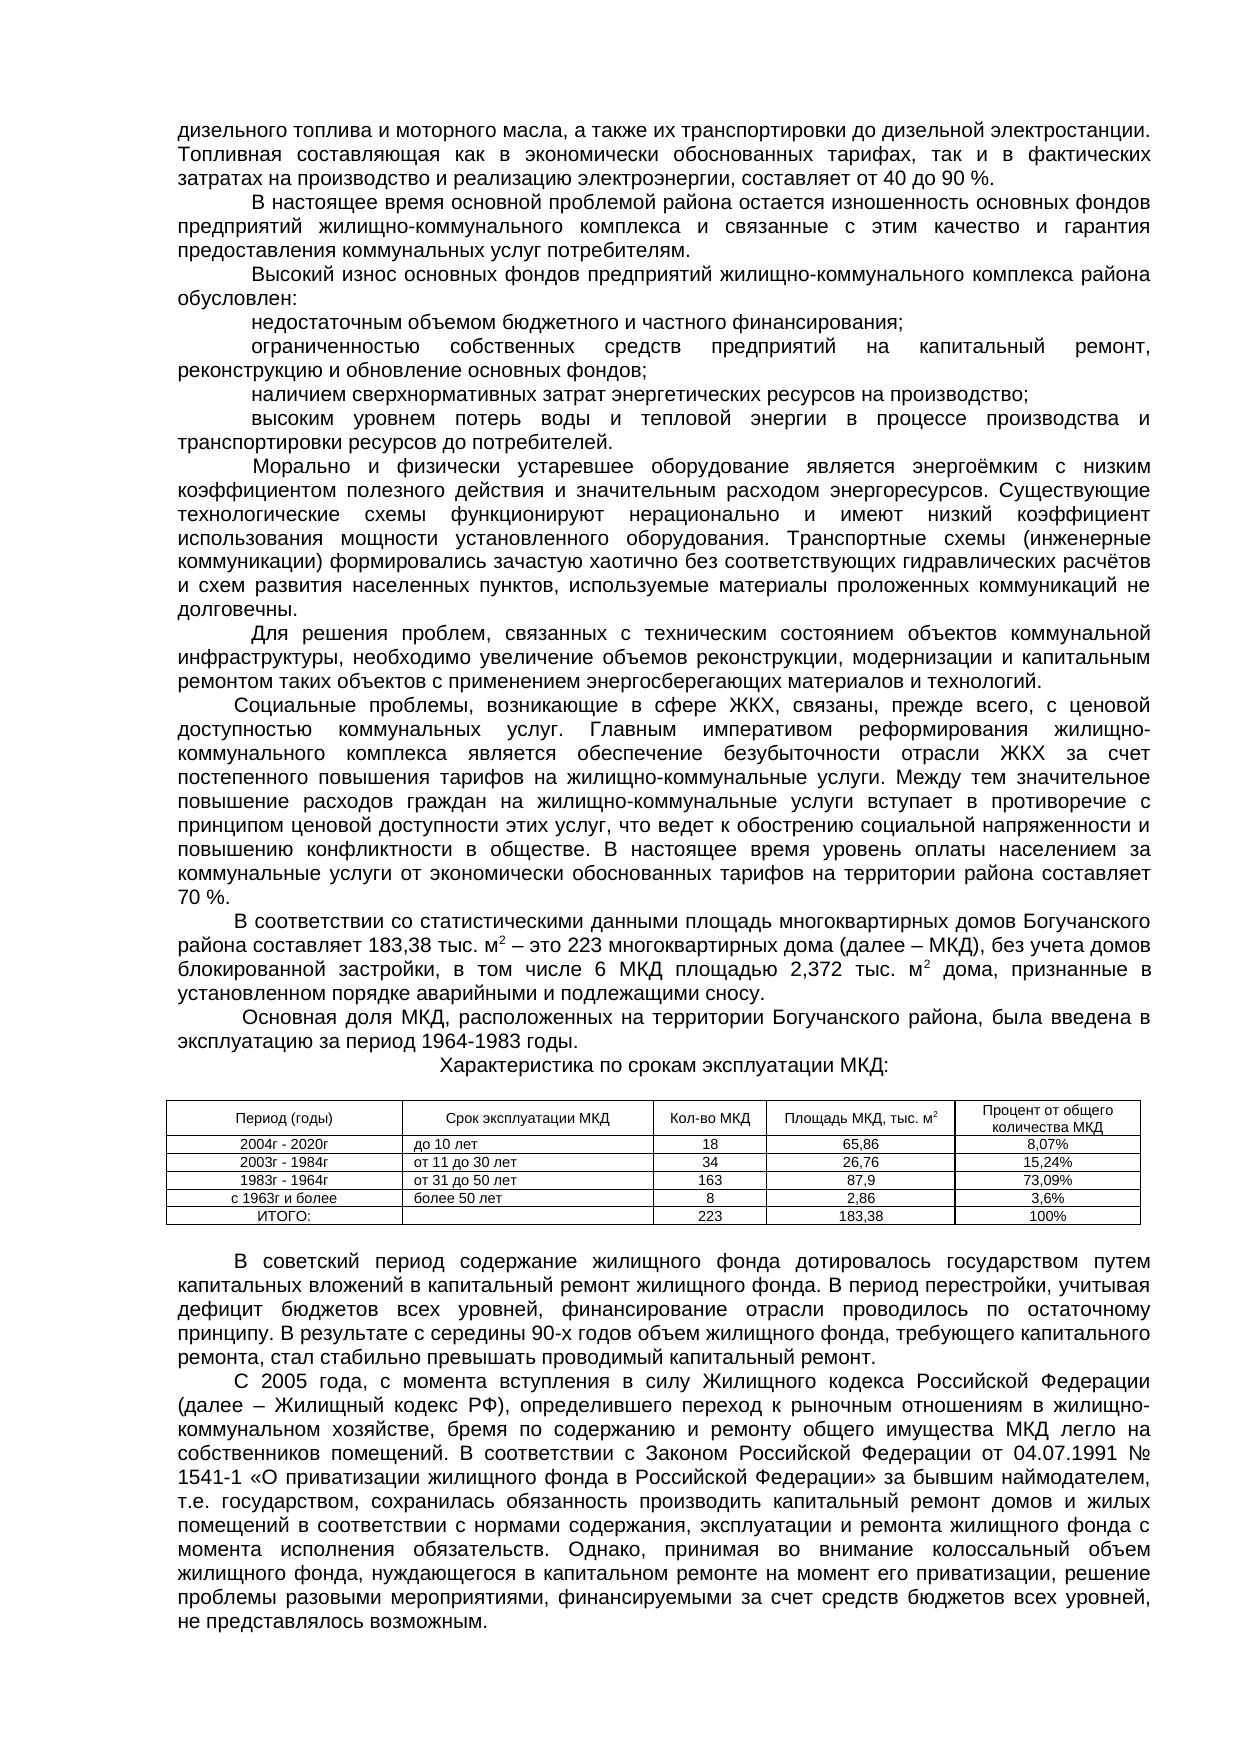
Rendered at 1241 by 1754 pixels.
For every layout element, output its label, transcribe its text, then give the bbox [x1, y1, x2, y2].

table_cell с 1963г и более [167, 1190, 402, 1206]
table_cell более 50 лет [403, 1190, 653, 1206]
table_cell 18 [654, 1136, 766, 1153]
text Высокий износ основных фондов предприятий жилищно-коммунального комплекса района обусловлен: [177, 262, 1152, 310]
table_cell 87,9 [767, 1172, 954, 1188]
table_cell 15,24% [956, 1154, 1140, 1171]
text С 2005 года, с момента вступления в силу Жилищного кодекса Российской Федерации (далее – Жилищный кодекс РФ), определившего переход к рыночным отношениям в жилищно-коммунальном хозяйстве, бремя по содержанию и ремонту общего имущества МКД легло на собственников помещений. В соответствии с Законом Российской Федерации от 04.07.1991 № 1541-1 «О приватизации жилищного фонда в Российской Федерации» за бывшим наймодателем, т.е. государством, сохранилась обязанность производить капитальный ремонт домов и жилых помещений в соответствии с нормами содержания, эксплуатации и ремонта жилищного фонда с момента исполнения обязательств. Однако, принимая во внимание колоссальный объем жилищного фонда, нуждающегося в капитальном ремонте на момент его приватизации, решение проблемы разовыми мероприятиями, финансируемыми за счет средств бюджетов всех уровней, не представлялось возможным. [177, 1369, 1152, 1632]
table_cell 65,86 [767, 1136, 954, 1153]
table_cell 3,6% [956, 1190, 1140, 1206]
text В советский период содержание жилищного фонда дотировалось государством путем капитальных вложений в капитальный ремонт жилищного фонда. В период перестройки, учитывая дефицит бюджетов всех уровней, финансирование отрасли проводилось по остаточному принципу. В результате с середины 90-х годов объем жилищного фонда, требующего капитального ремонта, стал стабильно превышать проводимый капитальный ремонт. [177, 1249, 1152, 1369]
table_cell 73,09% [956, 1172, 1140, 1188]
text Социальные проблемы, возникающие в сфере ЖКХ, связаны, прежде всего, с ценовой доступностью коммунальных услуг. Главным императивом реформирования жилищно-коммунального комплекса является обеспечение безубыточности отрасли ЖКХ за счет постепенного повышения тарифов на жилищно-коммунальные услуги. Между тем значительное повышение расходов граждан на жилищно-коммунальные услуги вступает в противоречие с принципом ценовой доступности этих услуг, что ведет к обострению социальной напряженности и повышению конфликтности в обществе. В настоящее время уровень оплаты населением за коммунальные услуги от экономически обоснованных тарифов на территории района составляет 70 %. [177, 693, 1152, 909]
text Морально и физически устаревшее оборудование является энергоёмким с низким коэффициентом полезного действия и значительным расходом энергоресурсов. Существующие технологические схемы функционируют нерационально и имеют низкий коэффициент использования мощности установленного оборудования. Транспортные схемы (инженерные коммуникации) формировались зачастую хаотично без соответствующих гидравлических расчётов и схем развития населенных пунктов, используемые материалы проложенных коммуникаций не долговечны. [177, 453, 1152, 621]
text наличием сверхнормативных затрат энергетических ресурсов на производство; [177, 382, 1152, 406]
table_cell 183,38 [767, 1207, 954, 1224]
table_cell 2004г - 2020г [167, 1136, 402, 1153]
table_cell 2003г - 1984г [167, 1154, 402, 1171]
table_cell 8,07% [956, 1136, 1140, 1153]
table_cell ИТОГО: [167, 1207, 402, 1224]
text высоким уровнем потерь воды и тепловой энергии в процессе производства и транспортировки ресурсов до потребителей. [177, 406, 1152, 453]
table_cell 100% [956, 1207, 1140, 1224]
table_cell от 11 до 30 лет [403, 1154, 653, 1171]
text Основная доля МКД, расположенных на территории Богучанского района, была введена в эксплуатацию за период 1964-1983 годы. [177, 1004, 1152, 1052]
table_cell 26,76 [767, 1154, 954, 1171]
table_header Период (годы) [167, 1101, 402, 1135]
table_header Процент от общего количества МКД [956, 1101, 1140, 1135]
table_header Срок эксплуатации МКД [403, 1101, 653, 1135]
table_cell [403, 1207, 653, 1224]
table_cell 34 [654, 1154, 766, 1171]
text недостаточным объемом бюджетного и частного финансирования; [177, 310, 1152, 334]
text В соответствии со статистическими данными площадь многоквартирных домов Богучанского района составляет 183,38 тыс. м2 – это 223 многоквартирных дома (далее – МКД), без учета домов блокированной застройки, в том числе 6 МКД площадью 2,372 тыс. м2 дома, признанные в установленном порядке аварийными и подлежащими сносу. [177, 909, 1152, 1004]
table_header Кол-во МКД [654, 1101, 766, 1135]
text В настоящее время основной проблемой района остается изношенность основных фондов предприятий жилищно-коммунального комплекса и связанные с этим качество и гарантия предоставления коммунальных услуг потребителям. [177, 190, 1152, 262]
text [177, 118, 1152, 190]
table_cell 1983г - 1964г [167, 1172, 402, 1188]
table_header Площадь МКД, тыс. м2 [767, 1101, 954, 1135]
table_cell от 31 до 50 лет [403, 1172, 653, 1188]
table_cell 163 [654, 1172, 766, 1188]
table_cell до 10 лет [403, 1136, 653, 1153]
table_cell 2,86 [767, 1190, 954, 1206]
table_cell 223 [654, 1207, 766, 1224]
text Для решения проблем, связанных с техническим состоянием объектов коммунальной инфраструктуры, необходимо увеличение объемов реконструкции, модернизации и капитальным ремонтом таких объектов с применением энергосберегающих материалов и технологий. [177, 621, 1152, 693]
table_cell 8 [654, 1190, 766, 1206]
text ограниченностью собственных средств предприятий на капитальный ремонт, реконструкцию и обновление основных фондов; [177, 334, 1152, 382]
text Характеристика по срокам эксплуатации МКД: [177, 1052, 1152, 1076]
